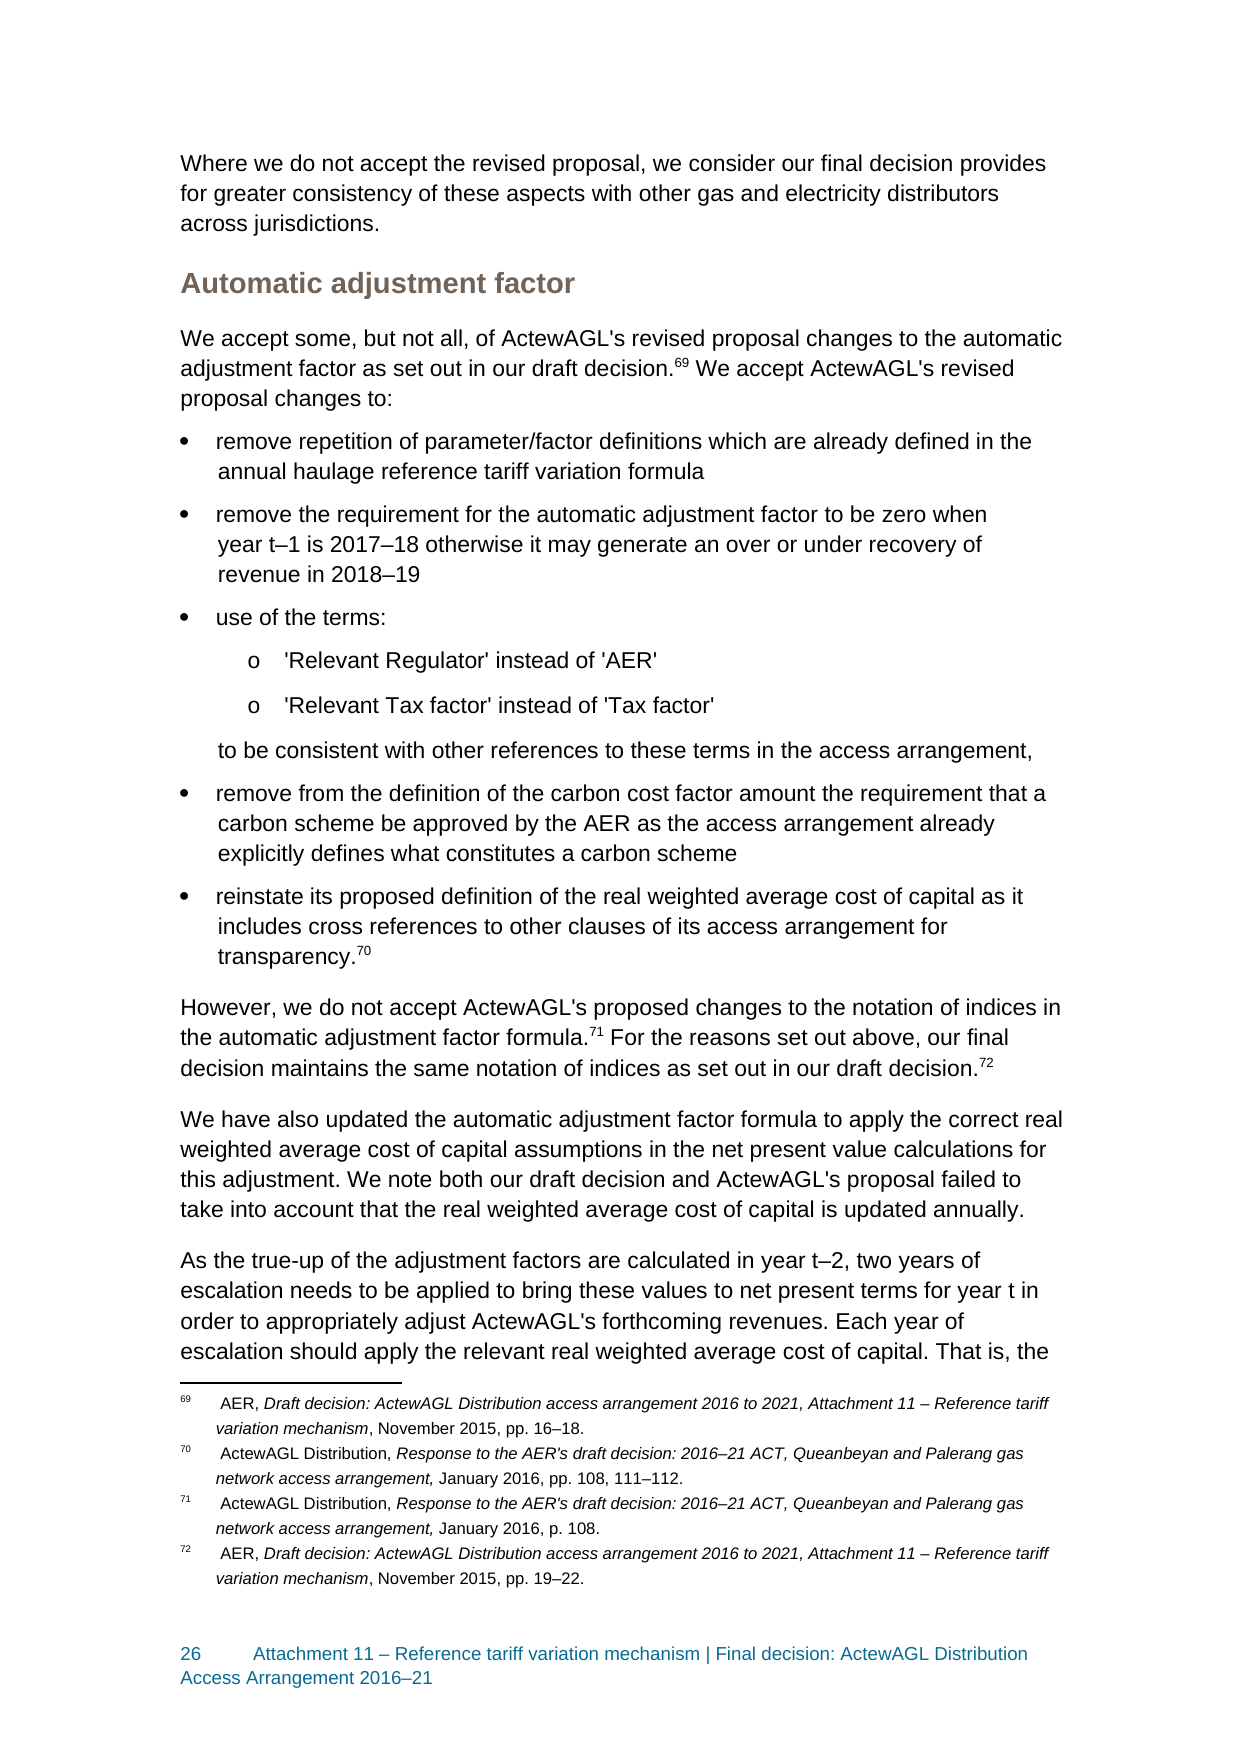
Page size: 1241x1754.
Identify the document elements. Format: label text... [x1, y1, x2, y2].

text Where we do not accept the revised proposal, we consider our final decision provides for greater consistency of these aspects with other gas and electricity distributors across jurisdictions. [180, 150, 1063, 237]
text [180, 1247, 1063, 1364]
list reinstate its proposed definition of the real weighted average cost of capital as it includes cross references to other clauses of its access arrangement for transparency. [180, 883, 1063, 969]
list remove the requirement for the automatic adjustment factor to be zero when year t–1 is 2017–18 otherwise it may generate an over or under recovery of revenue in 2018–19 [180, 501, 1063, 588]
picture [296, 1646, 300, 1660]
list remove from the definition of the carbon cost factor amount the requirement that a carbon scheme be approved by the AER as the access arrangement already explicitly defines what constitutes a carbon scheme [180, 779, 1063, 866]
picture [717, 1647, 726, 1660]
list to be consistent with other references to these terms in the access arrangement, [218, 737, 1063, 763]
text We have also updated the automatic adjustment factor formula to apply the correct real weighted average cost of capital assumptions in the net present value calculations for this adjustment. We note both our draft decision and ActewAGL's proposal failed to take into account that the real weighted average cost of capital is updated annually. [180, 1106, 1063, 1223]
list 'Relevant Tax factor' instead of 'Tax factor' [247, 692, 1063, 720]
list 'Relevant Regulator' instead of 'AER' [247, 647, 1063, 675]
list remove repetition of parameter/factor definitions which are already defined in the annual haulage reference tariff variation formula [180, 428, 1063, 485]
text We accept some, but not all, of ActewAGL's revised proposal changes to the automatic adjustment factor as set out in our draft decision. We accept ActewAGL's revised proposal changes to: [180, 325, 1063, 412]
picture [269, 1650, 273, 1660]
list use of the terms: [180, 604, 1063, 631]
subtitle Automatic adjustment factor [180, 266, 1063, 299]
text However, we do not accept ActewAGL's proposed changes to the notation of indices in the automatic adjustment factor formula. For the reasons set out above, our final decision maintains the same notation of indices as set out in our draft decision. [180, 994, 1063, 1081]
